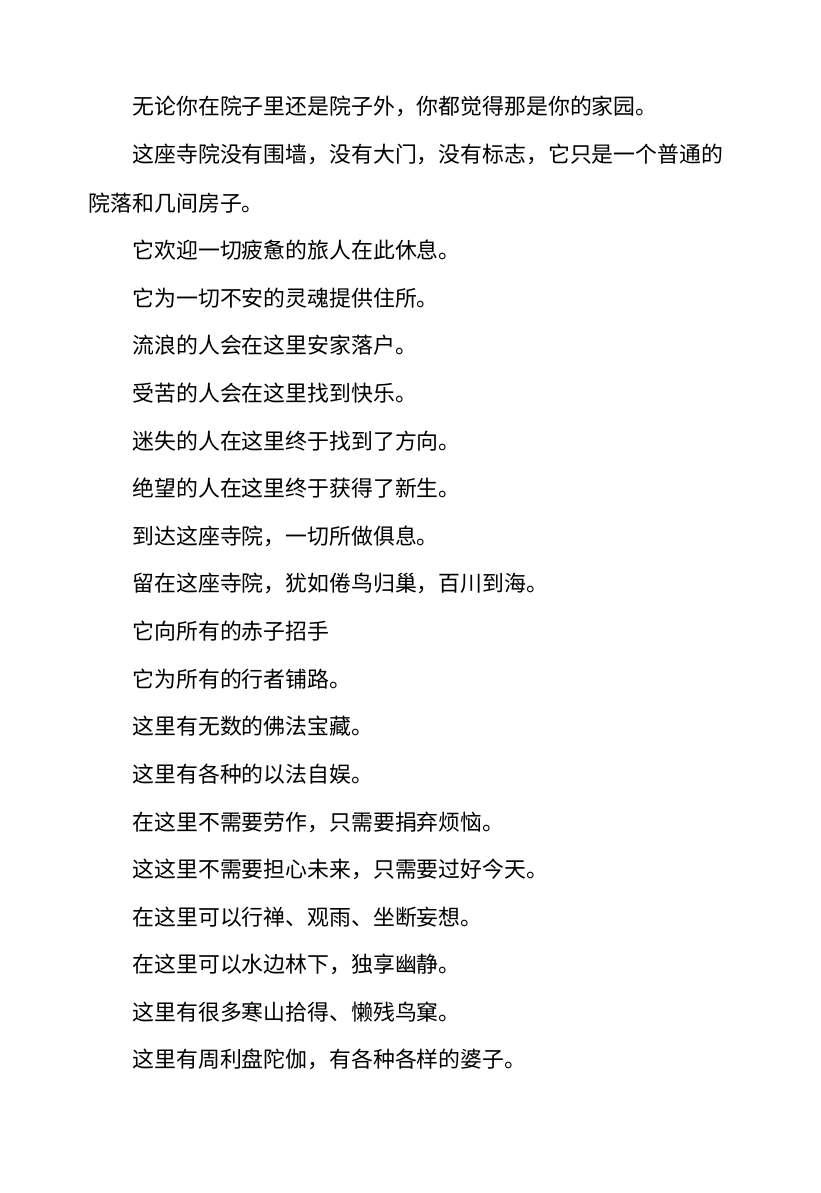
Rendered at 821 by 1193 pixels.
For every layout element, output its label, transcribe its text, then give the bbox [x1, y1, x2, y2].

text 在这里可以水边林下，独享幽静。 [88, 948, 732, 981]
text 流浪的人会在这里安家落户。 [88, 329, 732, 362]
text 受苦的人会在这里找到快乐。 [88, 377, 732, 409]
text 这里有无数的佛法宝藏。 [88, 710, 732, 742]
text 绝望的人在这里终于获得了新生。 [88, 472, 732, 504]
text 在这里不需要劳作，只需要捐弃烦恼。 [88, 805, 732, 838]
text 它为所有的行者铺路。 [88, 662, 732, 695]
text 迷失的人在这里终于找到了方向。 [88, 424, 732, 457]
text 这里有很多寒山拾得、懒残鸟窠。 [88, 995, 732, 1028]
text 到达这座寺院，一切所做俱息。 [88, 519, 732, 552]
text 在这里可以行禅、观雨、坐断妄想。 [88, 900, 732, 933]
text 它向所有的赤子招手 [88, 614, 732, 647]
text 它为一切不安的灵魂提供住所。 [88, 281, 732, 314]
text 这座寺院没有围墙，没有大门，没有标志，它只是一个普通的院落和几间房子。 [88, 137, 732, 219]
text 它欢迎一切疲惫的旅人在此休息。 [88, 234, 732, 266]
text 留在这座寺院，犹如倦鸟归巢，百川到海。 [88, 567, 732, 600]
text 无论你在院子里还是院子外，你都觉得那是你的家园。 [88, 89, 732, 122]
text 这里有周利盘陀伽，有各种各样的婆子。 [88, 1043, 732, 1076]
text 这里有各种的以法自娱。 [88, 757, 732, 790]
text 这这里不需要担心未来，只需要过好今天。 [88, 853, 732, 885]
